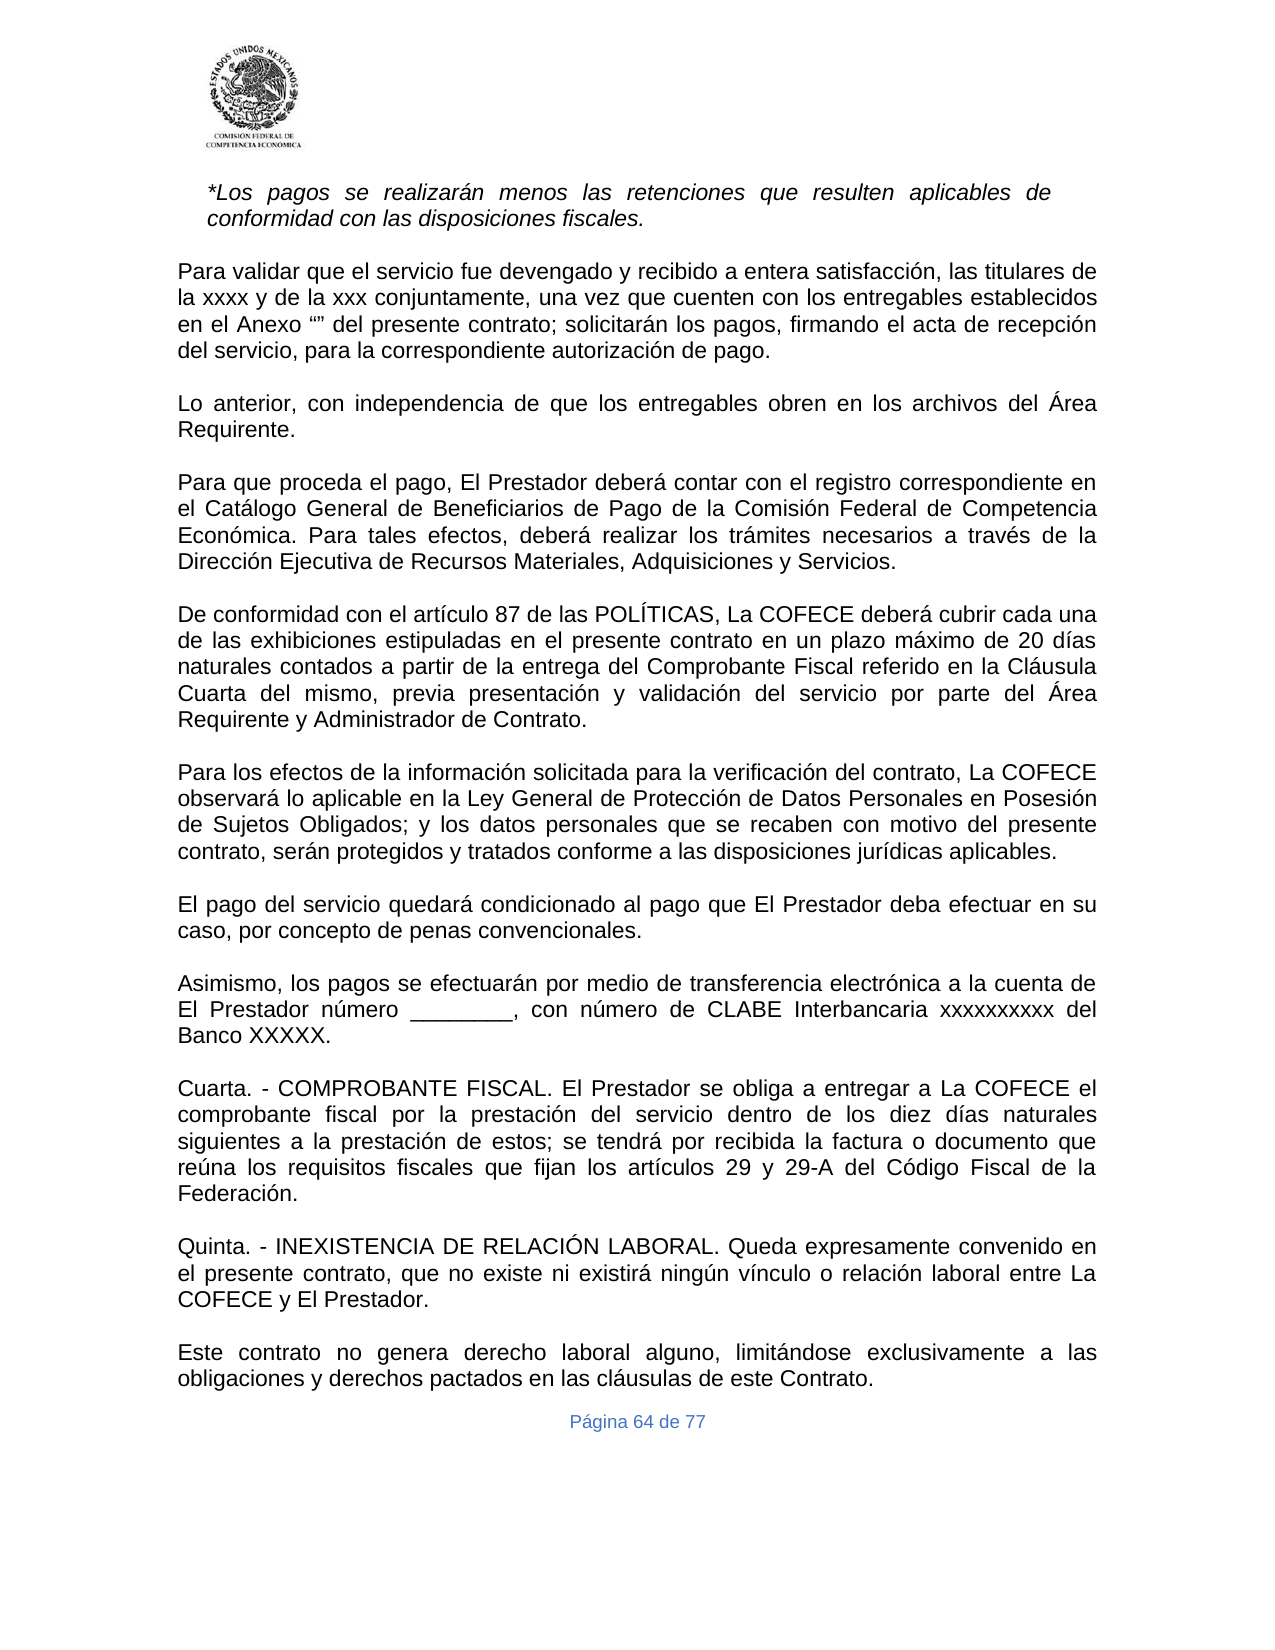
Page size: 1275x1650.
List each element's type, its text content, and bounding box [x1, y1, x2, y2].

text Asimismo, los pagos se efectuarán por medio de transferencia electrónica a la cuenta de El Prestador número ________, con número de CLABE Interbancaria xxxxxxxxxx del Banco XXXXX. [177, 969, 1098, 1049]
text De conformidad con el artículo 87 de las POLÍTICAS, La COFECE deberá cubrir cada una de las exhibiciones estipuladas en el presente contrato en un plazo máximo de 20 días naturales contados a partir de la entrega del Comprobante Fiscal referido en la Cláusula Cuarta del mismo, previa presentación y validación del servicio por parte del Área Requirente y Administrador de Contrato. [177, 601, 1098, 732]
text Este contrato no genera derecho laboral alguno, limitándose exclusivamente a las obligaciones y derechos pactados en las cláusulas de este Contrato. [177, 1338, 1098, 1391]
text Para que proceda el pago, El Prestador deberá contar con el registro correspondiente en el Catálogo General de Beneficiarios de Pago de la Comisión Federal de Competencia Económica. Para tales efectos, deberá realizar los trámites necesarios a través de la Dirección Ejecutiva de Recursos Materiales, Adquisiciones y Servicios. [177, 469, 1098, 574]
text El pago del servicio quedará condicionado al pago que El Prestador deba efectuar en su caso, por concepto de penas convencionales. [177, 891, 1098, 943]
text Para los efectos de la información solicitada para la verificación del contrato, La COFECE observará lo aplicable en la Ley General de Protección de Datos Personales en Posesión de Sujetos Obligados; y los datos personales que se recaben con motivo del presente contrato, serán protegidos y tratados conforme a las disposiciones jurídicas aplicables. [177, 759, 1098, 864]
text *Los pagos se realizarán menos las retenciones que resulten aplicables de conformidad con las disposiciones fiscales. [207, 179, 1054, 232]
text Cuarta. - COMPROBANTE FISCAL. El Prestador se obliga a entregar a La COFECE el comprobante fiscal por la prestación del servicio dentro de los diez días naturales siguientes a la prestación de estos; se tendrá por recibida la factura o documento que reúna los requisitos fiscales que fijan los artículos 29 y 29-A del Código Fiscal de la Federación. [177, 1075, 1098, 1207]
text Para validar que el servicio fue devengado y recibido a entera satisfacción, las titulares de la xxxx y de la xxx conjuntamente, una vez que cuenten con los entregables establecidos en el Anexo “” del presente contrato; solicitarán los pagos, firmando el acta de recepción del servicio, para la correspondiente autorización de pago. [177, 258, 1098, 363]
picture [188, 45, 322, 151]
text Lo anterior, con independencia de que los entregables obren en los archivos del Área Requirente. [177, 390, 1098, 442]
text Quinta. - INEXISTENCIA DE RELACIÓN LABORAL. Queda expresamente convenido en el presente contrato, que no existe ni existirá ningún vínculo o relación laboral entre La COFECE y El Prestador. [177, 1233, 1098, 1312]
